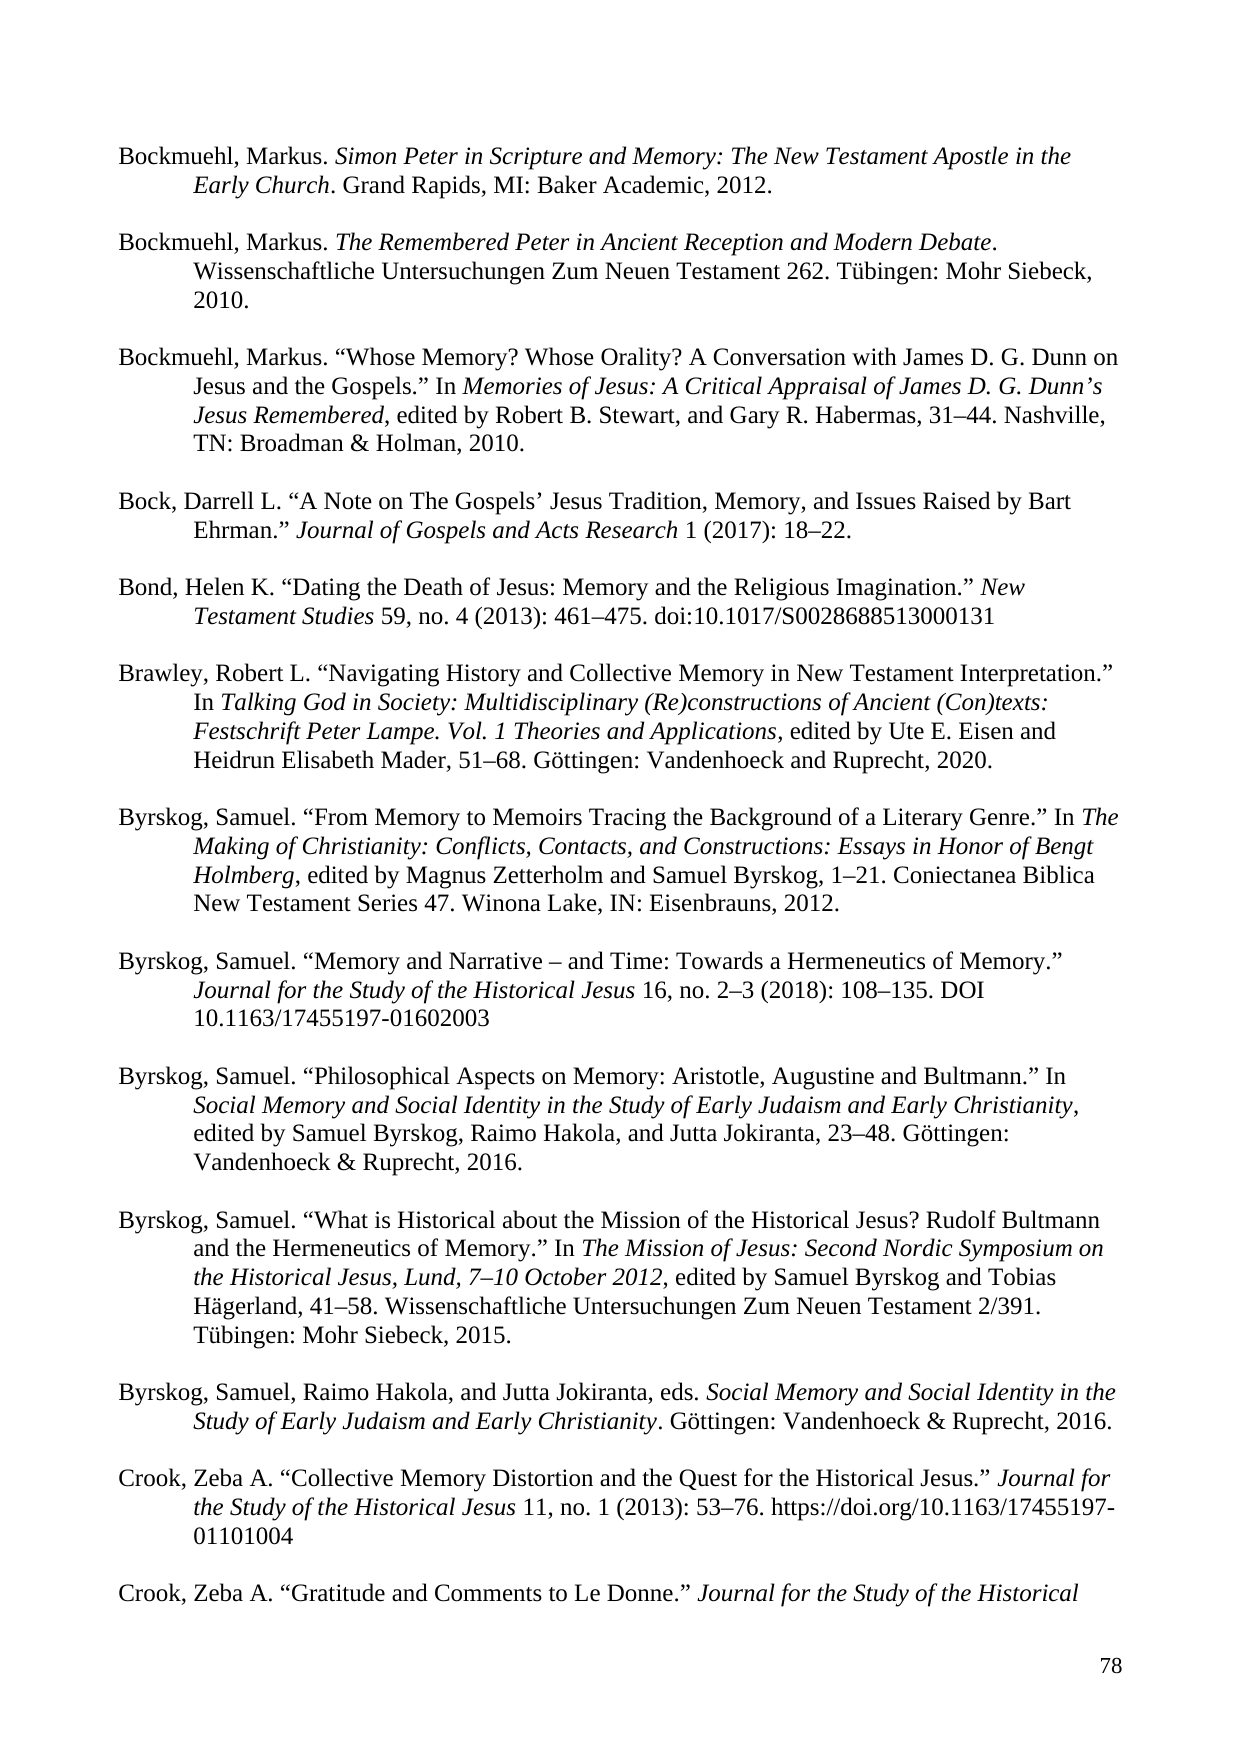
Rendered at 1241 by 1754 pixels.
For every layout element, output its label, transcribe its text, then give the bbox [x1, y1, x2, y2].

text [118, 1578, 1122, 1607]
text Byrskog, Samuel. “Memory and Narrative – and Time: Towards a Hermeneutics of Memory.” Journal for the Study of the Historical Jesus 16, no. 2–3 (2018): 108–135. DOI 10.1163/17455197-01602003 [118, 946, 1122, 1032]
text Brawley, Robert L. “Navigating History and Collective Memory in New Testament Interpretation.” In Talking God in Society: Multidisciplinary (Re)constructions of Ancient (Con)texts: Festschrift Peter Lampe. Vol. 1 Theories and Applications, edited by Ute E. Eisen and Heidrun Elisabeth Mader, 51–68. Göttingen: Vandenhoeck and Ruprecht, 2020. [118, 658, 1122, 773]
text Bock, Darrell L. “A Note on The Gospels’ Jesus Tradition, Memory, and Issues Raised by Bart Ehrman.” Journal of Gospels and Acts Research 1 (2017): 18–22. [118, 486, 1122, 543]
text Byrskog, Samuel. “Philosophical Aspects on Memory: Aristotle, Augustine and Bultmann.” In Social Memory and Social Identity in the Study of Early Judaism and Early Christianity, edited by Samuel Byrskog, Raimo Hakola, and Jutta Jokiranta, 23–48. Göttingen: Vandenhoeck & Ruprecht, 2016. [118, 1061, 1122, 1176]
text Crook, Zeba A. “Collective Memory Distortion and the Quest for the Historical Jesus.” Journal for the Study of the Historical Jesus 11, no. 1 (2013): 53–76. https://doi.org/10.1163/17455197-01101004 [118, 1463, 1122, 1550]
text Bond, Helen K. “Dating the Death of Jesus: Memory and the Religious Imagination.” New Testament Studies 59, no. 4 (2013): 461–475. doi:10.1017/S0028688513000131 [118, 572, 1122, 630]
text Byrskog, Samuel. “What is Historical about the Mission of the Historical Jesus? Rudolf Bultmann and the Hermeneutics of Memory.” In The Mission of Jesus: Second Nordic Symposium on the Historical Jesus, Lund, 7–10 October 2012, edited by Samuel Byrskog and Tobias Hägerland, 41–58. Wissenschaftliche Untersuchungen Zum Neuen Testament 2/391. Tübingen: Mohr Siebeck, 2015. [118, 1205, 1122, 1348]
text Bockmuehl, Markus. Simon Peter in Scripture and Memory: The New Testament Apostle in the Early Church. Grand Rapids, MI: Baker Academic, 2012. [118, 141, 1122, 198]
text Byrskog, Samuel. “From Memory to Memoirs Tracing the Background of a Literary Genre.” In The Making of Christianity: Conflicts, Contacts, and Constructions: Essays in Honor of Bengt Holmberg, edited by Magnus Zetterholm and Samuel Byrskog, 1–21. Coniectanea Biblica New Testament Series 47. Winona Lake, IN: Eisenbrauns, 2012. [118, 802, 1122, 917]
text Bockmuehl, Markus. “Whose Memory? Whose Orality? A Conversation with James D. G. Dunn on Jesus and the Gospels.” In Memories of Jesus: A Critical Appraisal of James D. G. Dunn’s Jesus Remembered, edited by Robert B. Stewart, and Gary R. Habermas, 31–44. Nashville, TN: Broadman & Holman, 2010. [118, 342, 1122, 457]
text Bockmuehl, Markus. The Remembered Peter in Ancient Reception and Modern Debate. Wissenschaftliche Untersuchungen Zum Neuen Testament 262. Tübingen: Mohr Siebeck, 2010. [118, 227, 1122, 313]
text Byrskog, Samuel, Raimo Hakola, and Jutta Jokiranta, eds. Social Memory and Social Identity in the Study of Early Judaism and Early Christianity. Göttingen: Vandenhoeck & Ruprecht, 2016. [118, 1377, 1122, 1435]
